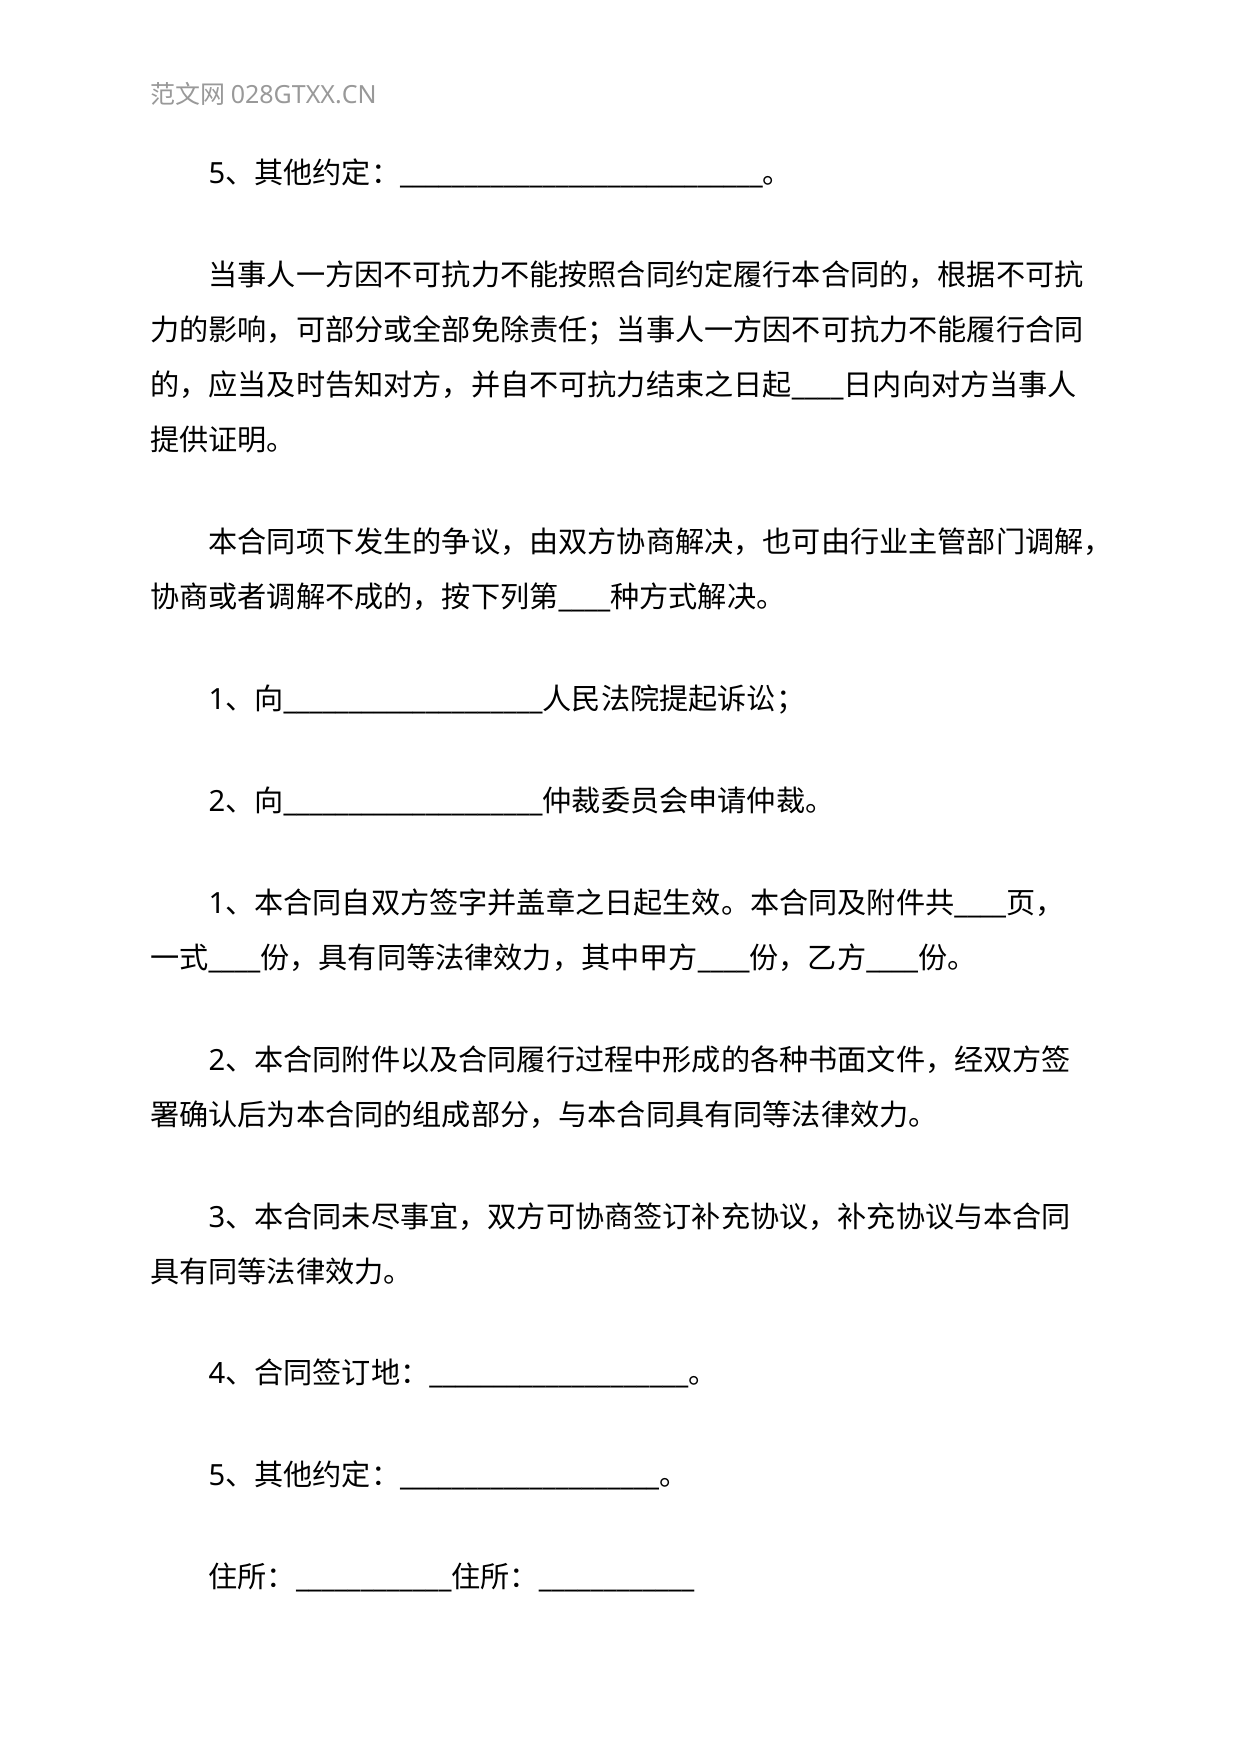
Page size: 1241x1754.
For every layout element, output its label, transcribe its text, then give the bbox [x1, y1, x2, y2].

text 当事人一方因不可抗力不能按照合同约定履行本合同的，根据不可抗力的影响，可部分或全部免除责任；当事人一方因不可抗力不能履行合同的，应当及时告知对方，并自不可抗力结束之日起____日内向对方当事人提供证明。 [150, 252, 1090, 459]
text 5、其他约定：____________________________。 [150, 150, 1090, 192]
text 4、合同签订地：____________________。 [150, 1350, 1090, 1392]
text 3、本合同未尽事宜，双方可协商签订补充协议，补充协议与本合同具有同等法律效力。 [150, 1193, 1090, 1290]
text 2、向____________________仲裁委员会申请仲裁。 [150, 777, 1090, 820]
text 住所：____________住所：____________ [150, 1554, 1090, 1596]
text 5、其他约定：____________________。 [150, 1452, 1090, 1494]
text 1、向____________________人民法院提起诉讼； [150, 675, 1090, 718]
text 本合同项下发生的争议，由双方协商解决，也可由行业主管部门调解，协商或者调解不成的，按下列第____种方式解决。 [150, 518, 1090, 616]
text 1、本合同自双方签字并盖章之日起生效。本合同及附件共____页，一式____份，具有同等法律效力，其中甲方____份，乙方____份。 [150, 879, 1090, 977]
text 2、本合同附件以及合同履行过程中形成的各种书面文件，经双方签署确认后为本合同的组成部分，与本合同具有同等法律效力。 [150, 1036, 1090, 1134]
